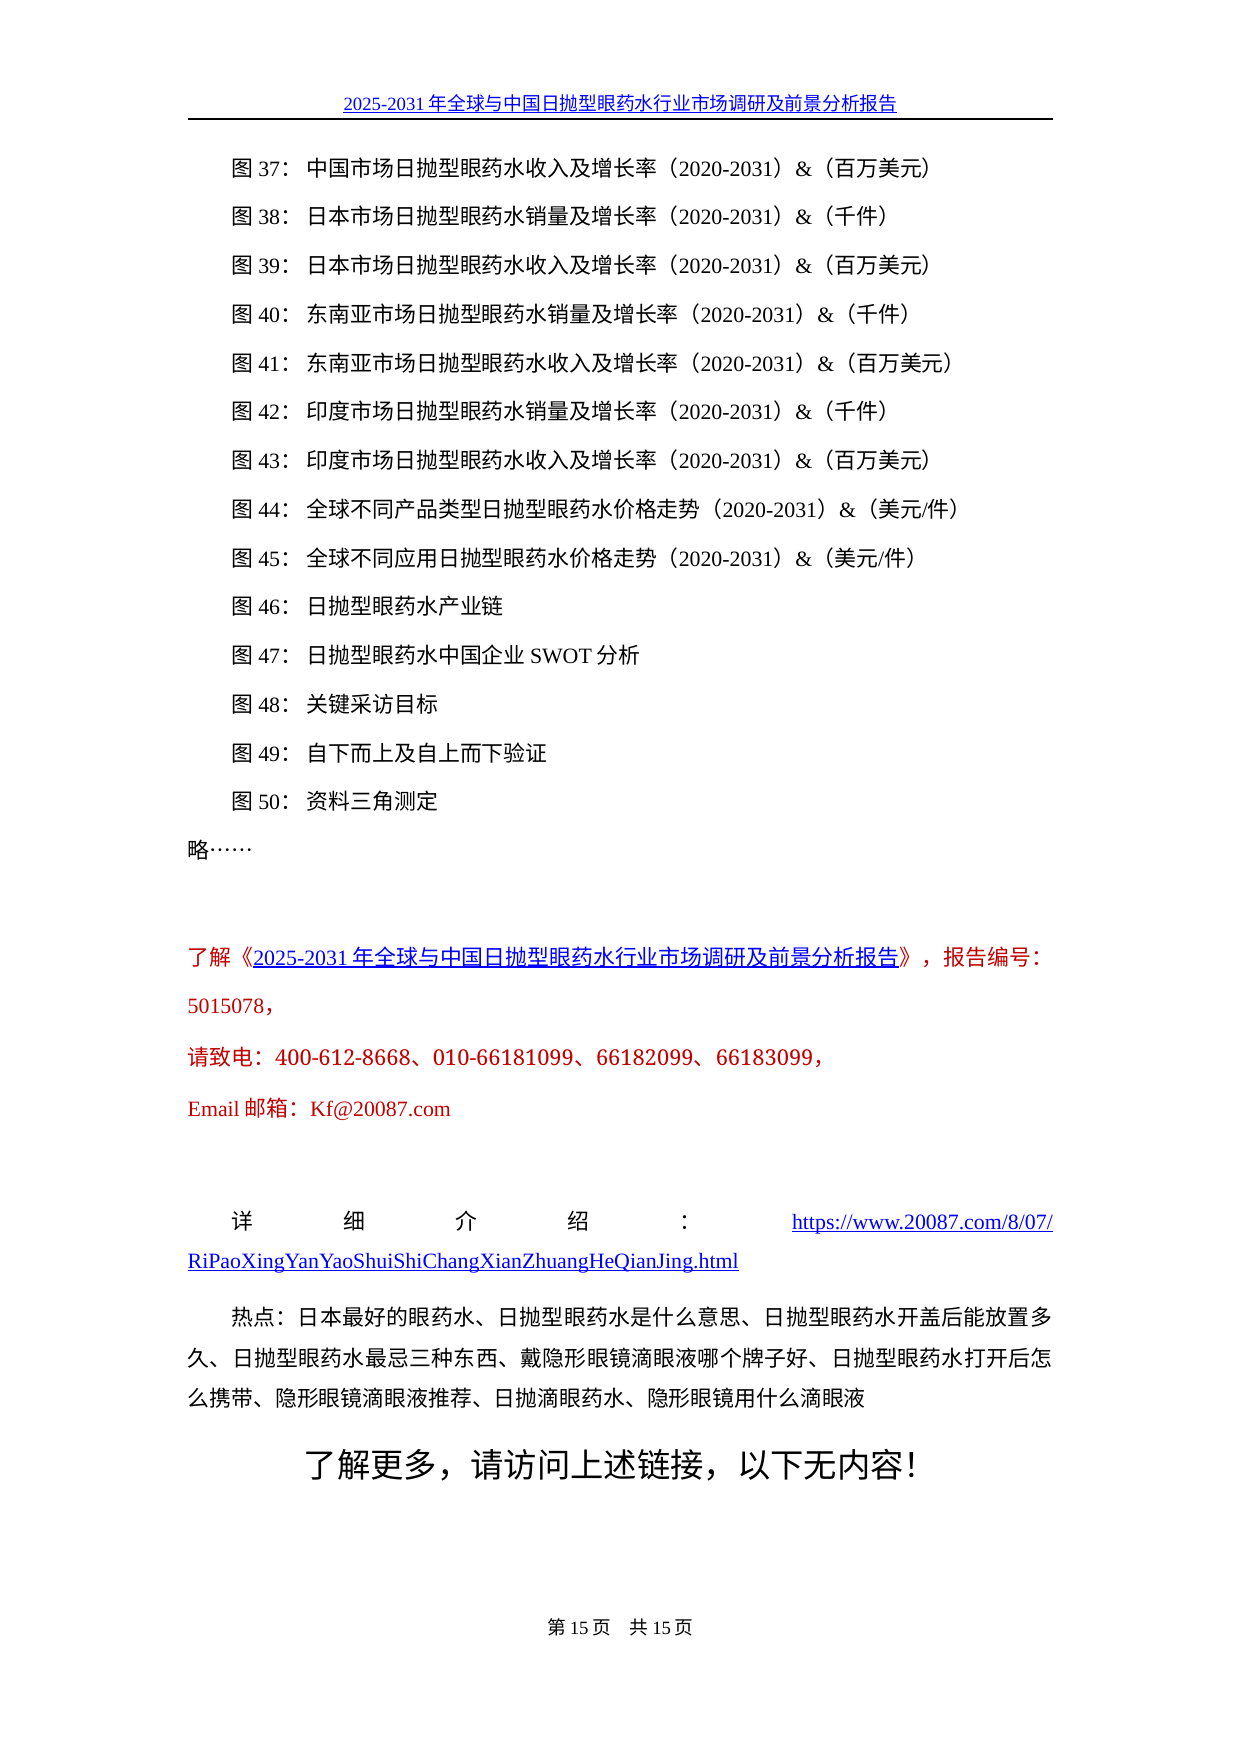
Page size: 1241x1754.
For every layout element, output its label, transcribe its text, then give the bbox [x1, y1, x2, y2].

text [187, 150, 1053, 865]
text 详细介绍：https://www.20087.com/8/07/RiPaoXingYanYaoShuiShiChangXianZhuangHeQianJing.html [187, 1204, 1053, 1277]
text Email邮箱：Kf@20087.com [187, 1091, 1053, 1123]
text 热点：日本最好的眼药水、日抛型眼药水是什么意思、日抛型眼药水开盖后能放置多久、日抛型眼药水最忌三种东西、戴隐形眼镜滴眼液哪个牌子好、日抛型眼药水打开后怎么携带、隐形眼镜滴眼液推荐、日抛滴眼药水、隐形眼镜用什么滴眼液 [187, 1299, 1053, 1413]
title 了解更多，请访问上述链接，以下无内容！ [187, 1431, 1053, 1496]
text 了解《2025-2031年全球与中国日抛型眼药水行业市场调研及前景分析报告》，报告编号：5015078， [187, 939, 1053, 1020]
text 请致电：400-612-8668、010-66181099、66182099、66183099， [187, 1039, 1053, 1072]
